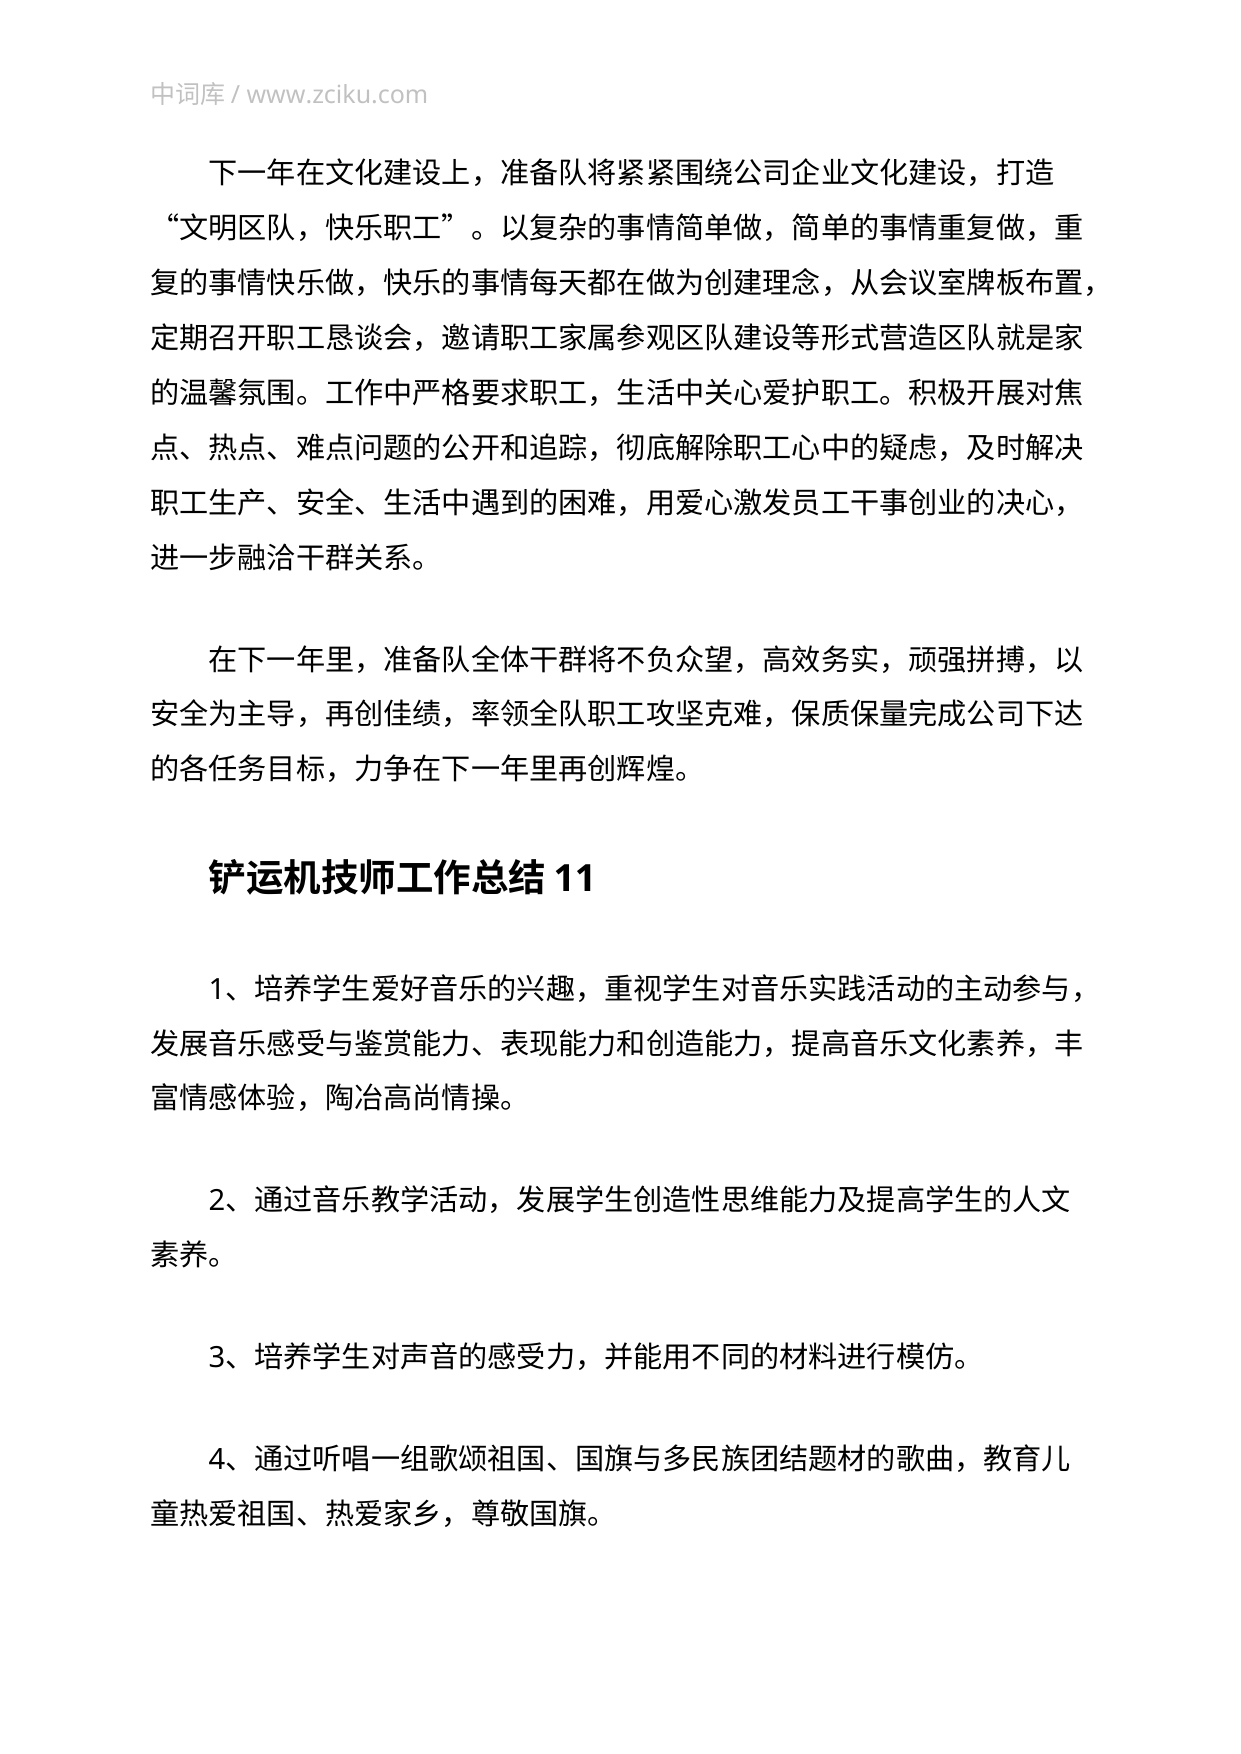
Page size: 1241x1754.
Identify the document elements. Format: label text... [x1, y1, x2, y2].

text 3、培养学生对声音的感受力，并能用不同的材料进行模仿。 [150, 1334, 1090, 1376]
text 下一年在文化建设上，准备队将紧紧围绕公司企业文化建设，打造“文明区队，快乐职工”。以复杂的事情简单做，简单的事情重复做，重复的事情快乐做，快乐的事情每天都在做为创建理念，从会议室牌板布置，定期召开职工恳谈会，邀请职工家属参观区队建设等形式营造区队就是家的温馨氛围。工作中严格要求职工，生活中关心爱护职工。积极开展对焦点、热点、难点问题的公开和追踪，彻底解除职工心中的疑虑，及时解决职工生产、安全、生活中遇到的困难，用爱心激发员工干事创业的决心，进一步融洽干群关系。 [150, 150, 1090, 577]
text 1、培养学生爱好音乐的兴趣，重视学生对音乐实践活动的主动参与，发展音乐感受与鉴赏能力、表现能力和创造能力，提高音乐文化素养，丰富情感体验，陶冶高尚情操。 [150, 965, 1090, 1117]
text 4、通过听唱一组歌颂祖国、国旗与多民族团结题材的歌曲，教育儿童热爱祖国、热爱家乡，尊敬国旗。 [150, 1436, 1090, 1533]
text 铲运机技师工作总结11 [150, 848, 1090, 902]
text 2、通过音乐教学活动，发展学生创造性思维能力及提高学生的人文素养。 [150, 1177, 1090, 1274]
text 在下一年里，准备队全体干群将不负众望，高效务实，顽强拼搏，以安全为主导，再创佳绩，率领全队职工攻坚克难，保质保量完成公司下达的各任务目标，力争在下一年里再创辉煌。 [150, 636, 1090, 788]
